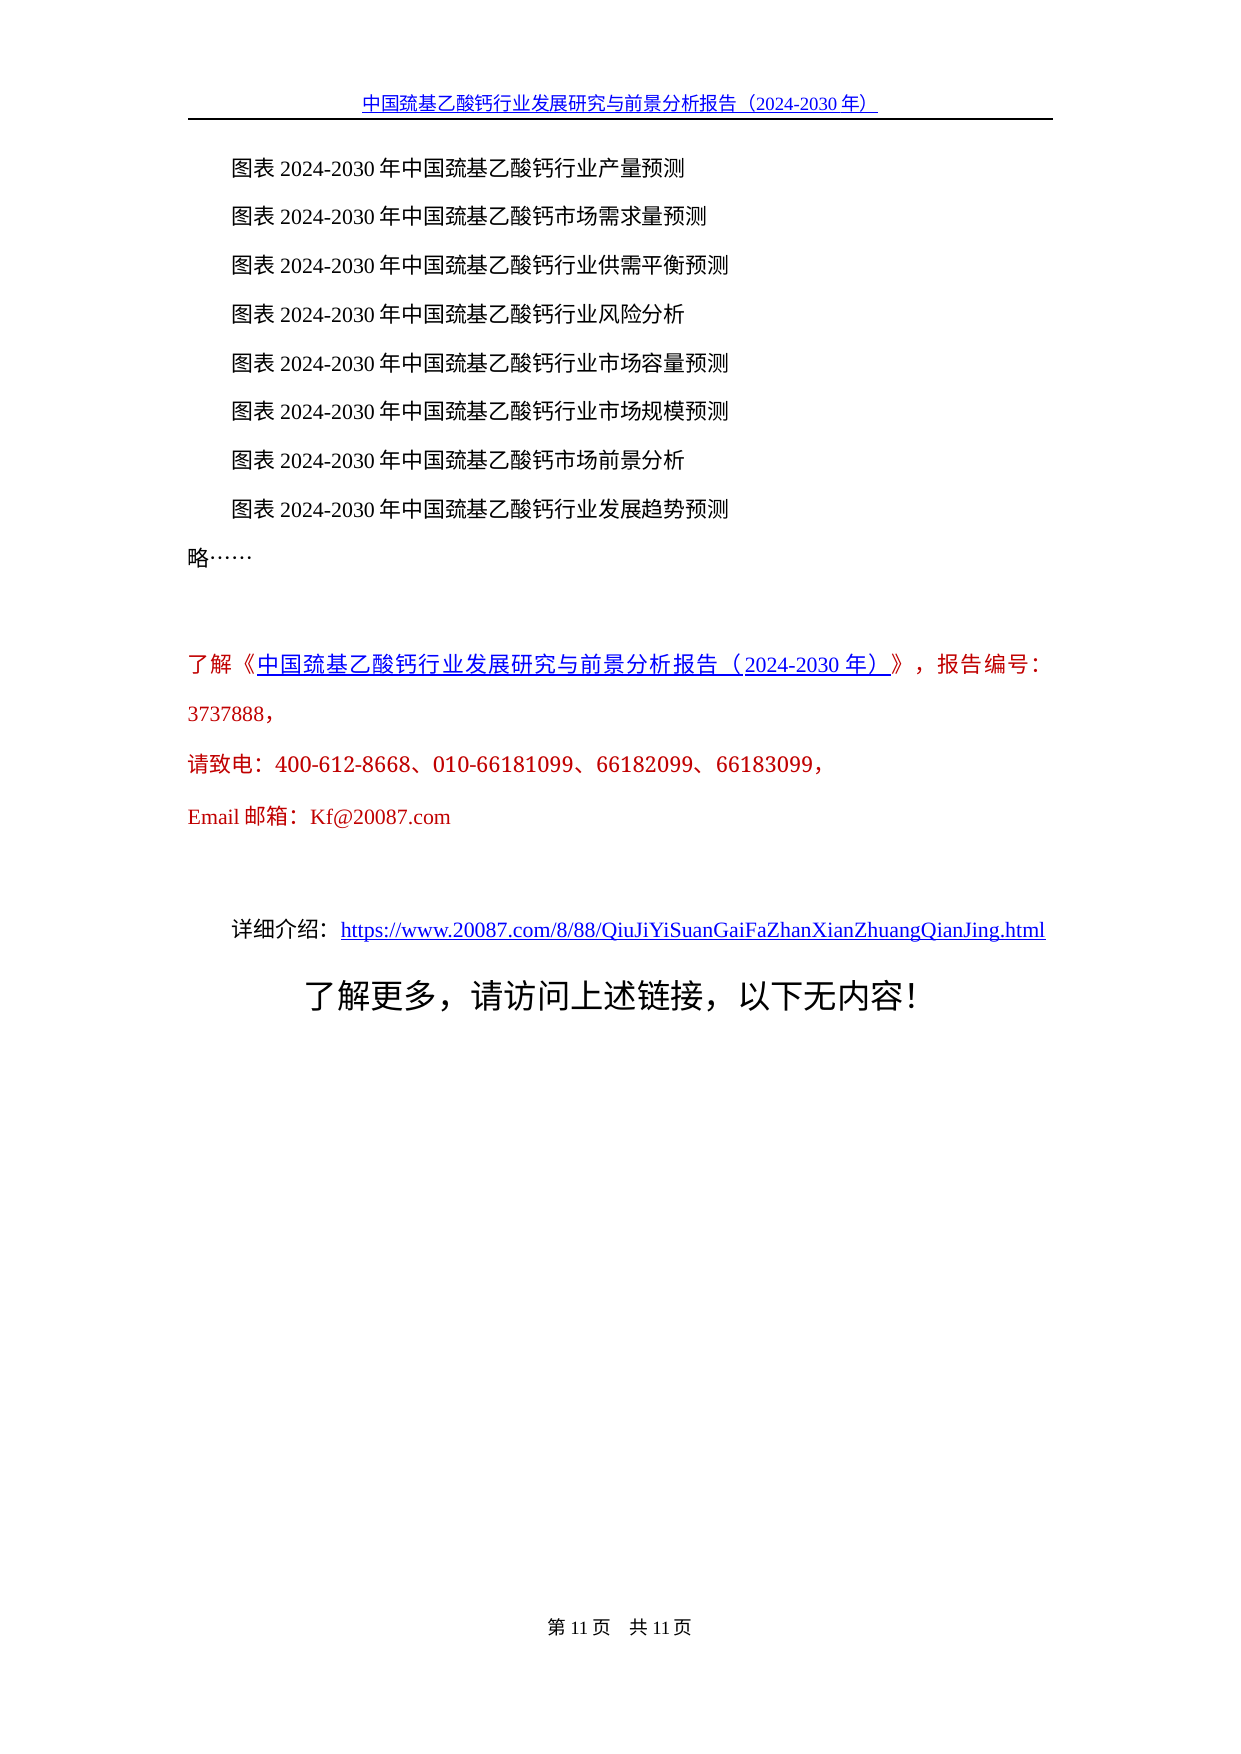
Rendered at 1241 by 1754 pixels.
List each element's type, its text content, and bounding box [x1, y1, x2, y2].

text 请致电：400-612-8668、010-66181099、66182099、66183099， [187, 747, 1053, 779]
text 详细介绍：https://www.20087.com/8/88/QiuJiYiSuanGaiFaZhanXianZhuangQianJing.html [187, 911, 1053, 944]
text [187, 150, 1053, 573]
title 了解更多，请访问上述链接，以下无内容！ [187, 961, 1053, 1026]
text 了解《中国巯基乙酸钙行业发展研究与前景分析报告（2024-2030年）》，报告编号：3737888， [187, 647, 1053, 728]
text Email邮箱：Kf@20087.com [187, 798, 1053, 831]
